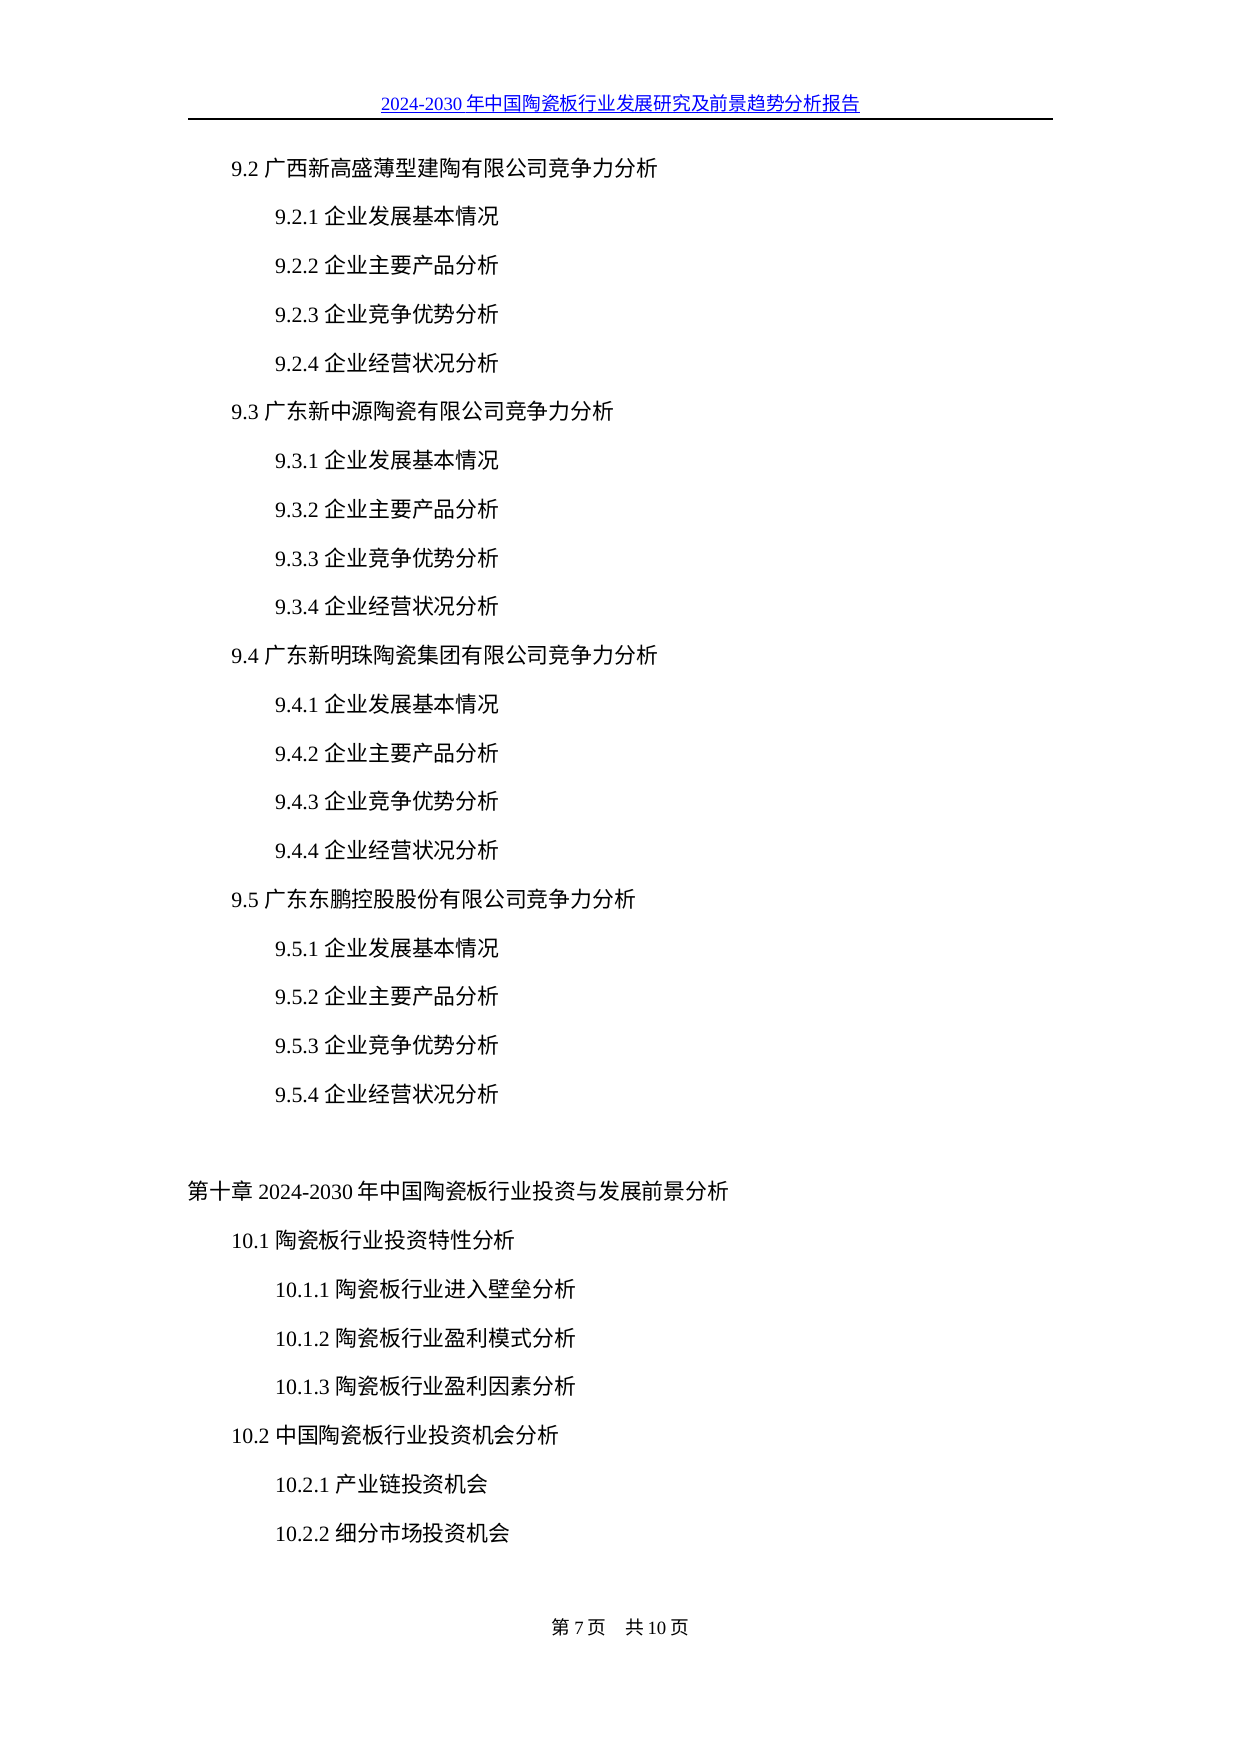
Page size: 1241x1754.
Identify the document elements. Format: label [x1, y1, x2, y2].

text [187, 150, 1053, 1548]
